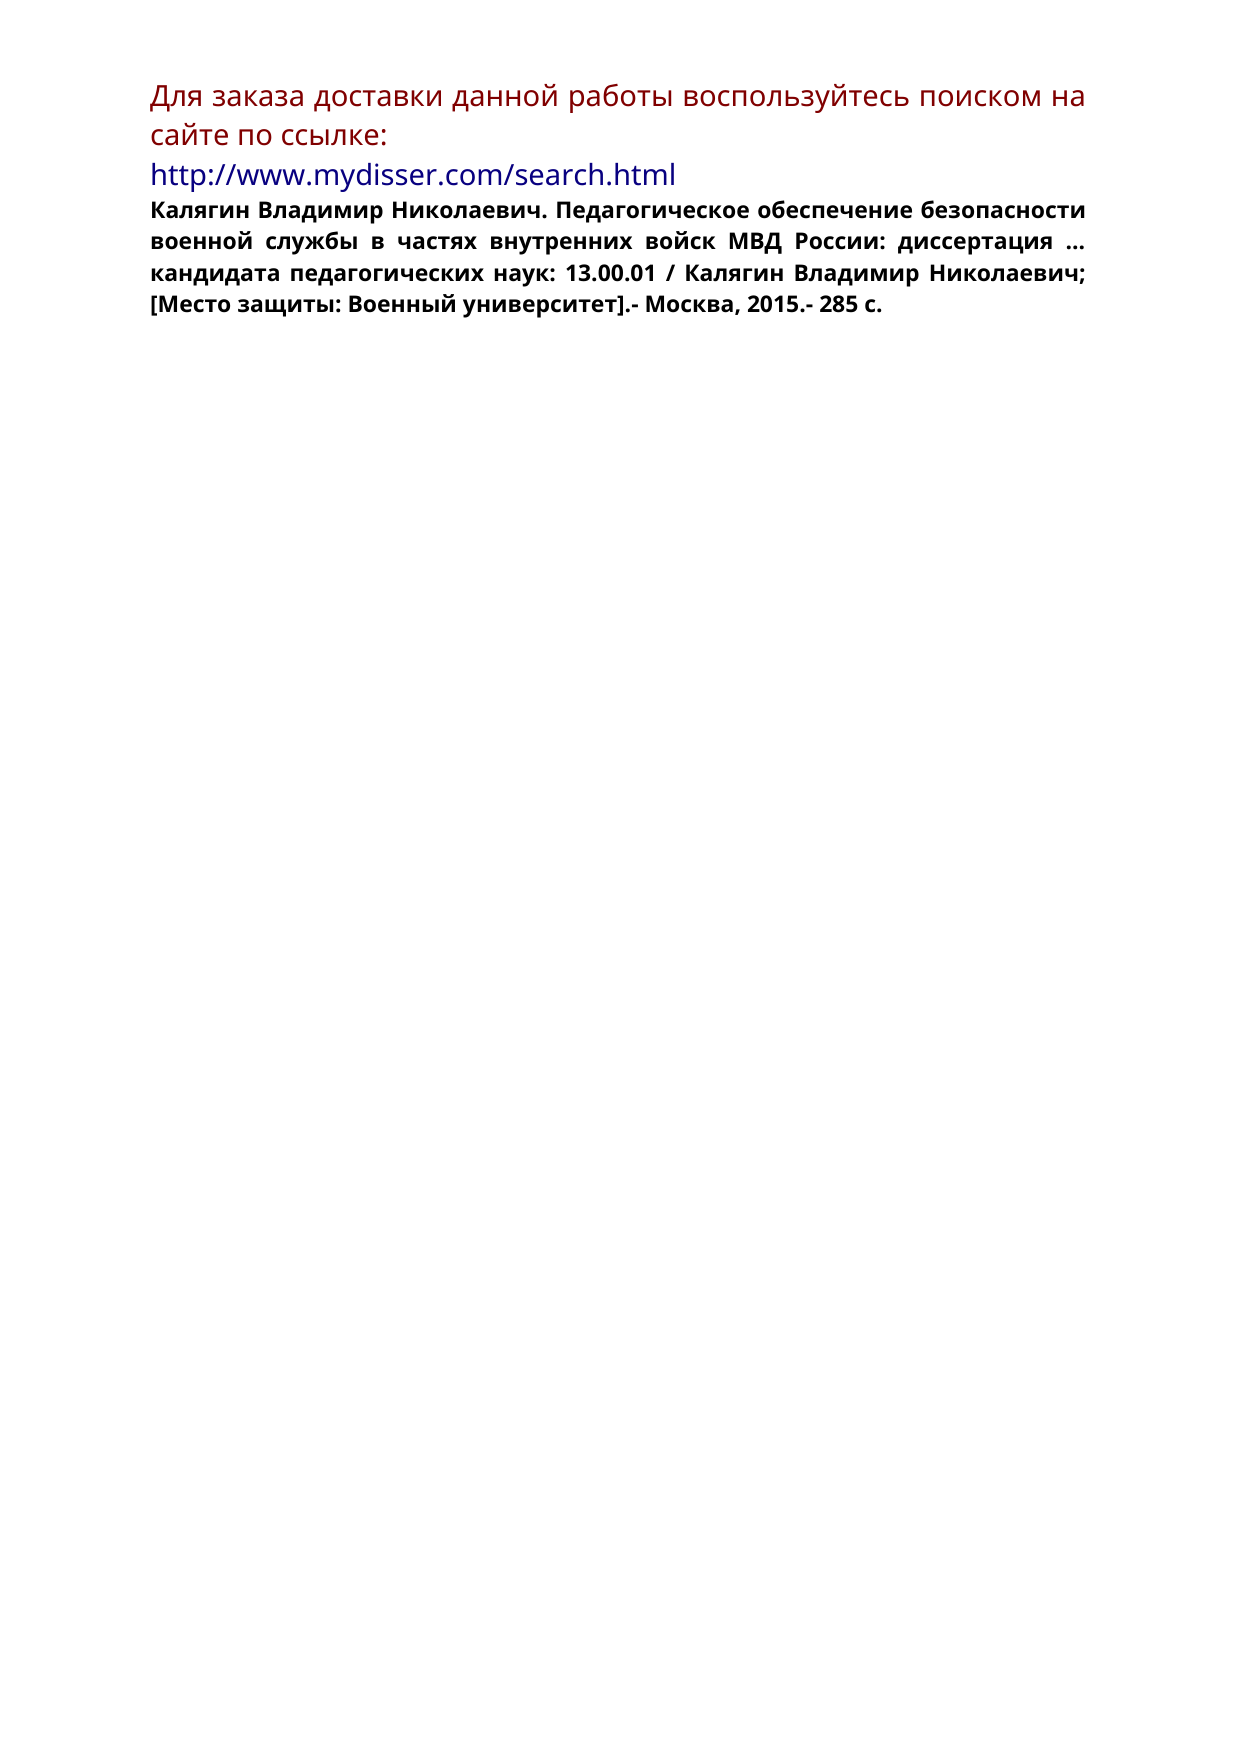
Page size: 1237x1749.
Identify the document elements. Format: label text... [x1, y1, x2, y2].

text Калягин Владимир Николаевич. Педагогическое обеспечение безопасности военной службы в частях внутренних войск МВД России: диссертация ... кандидата педагогических наук: 13.00.01 / Калягин Владимир Николаевич;[Место защиты: Военный университет].- Москва, 2015.- 285 с. [150, 194, 1086, 319]
